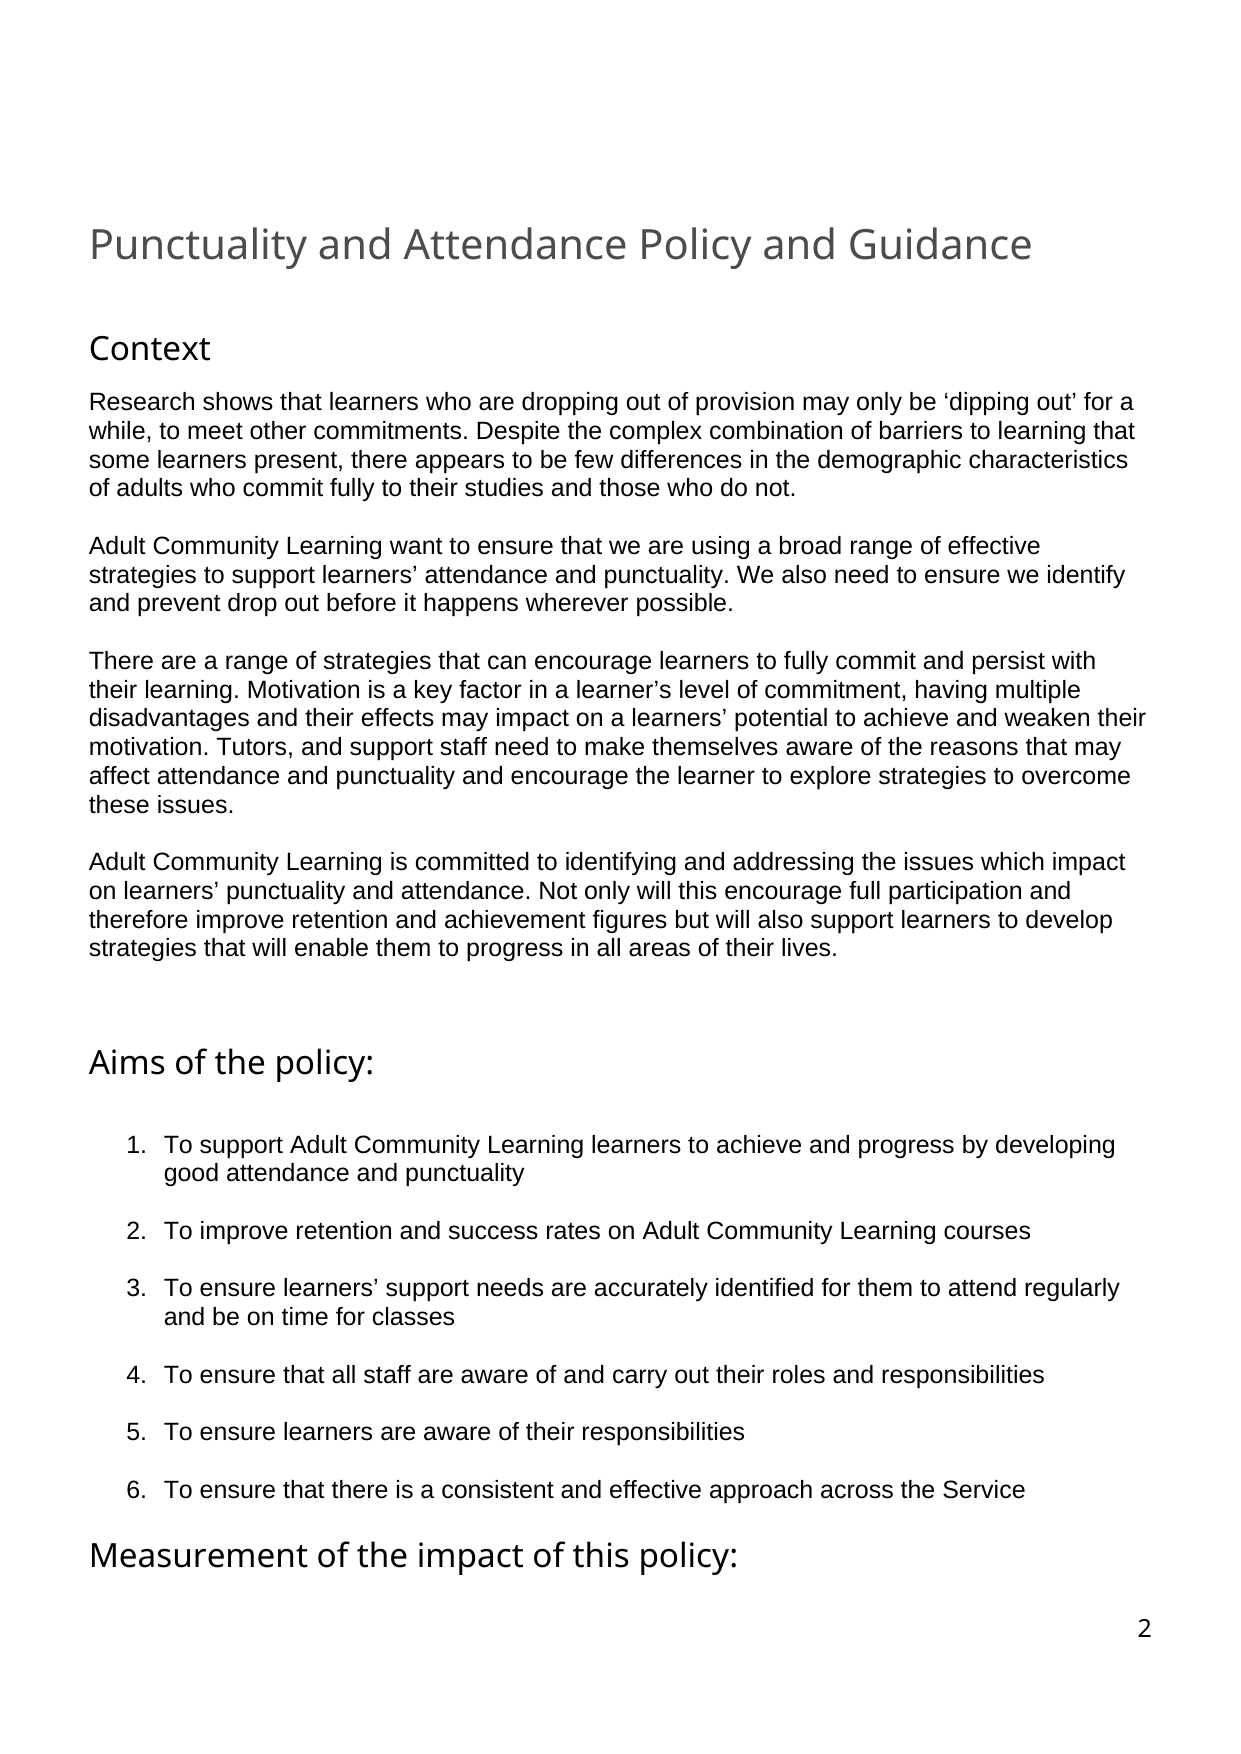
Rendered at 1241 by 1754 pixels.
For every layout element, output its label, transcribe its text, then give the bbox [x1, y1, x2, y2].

list To support Adult Community Learning learners to achieve and progress by developing good attendance and punctuality [126, 1129, 1152, 1187]
list To ensure learners are aware of their responsibilities [126, 1417, 1152, 1446]
list To improve retention and success rates on Adult Community Learning courses [126, 1216, 1152, 1244]
subtitle Punctuality and Attendance Policy and Guidance [88, 214, 1152, 271]
list To ensure that all staff are aware of and carry out their roles and responsibilities [126, 1359, 1152, 1388]
text Adult Community Learning want to ensure that we are using a broad range of effective strategies to support learners’ attendance and punctuality. We also need to ensure we identify and prevent drop out before it happens wherever possible. [88, 531, 1152, 617]
subtitle Context [88, 325, 1152, 370]
text Adult Community Learning is committed to identifying and addressing the issues which impact on learners’ punctuality and attendance. Not only will this encourage full participation and therefore improve retention and achievement figures but will also support learners to develop strategies that will enable them to progress in all areas of their lives. [88, 847, 1152, 962]
text There are a range of strategies that can encourage learners to fully commit and persist with their learning. Motivation is a key factor in a learner’s level of commitment, having multiple disadvantages and their effects may impact on a learners’ potential to achieve and weaken their motivation. Tutors, and support staff need to make themselves aware of the reasons that may affect attendance and punctuality and encourage the learner to explore strategies to overcome these issues. [88, 646, 1152, 818]
list To ensure learners’ support needs are accurately identified for them to attend regularly and be on time for classes [126, 1273, 1152, 1331]
subtitle Measurement of the impact of this policy: [88, 1532, 1152, 1577]
text Research shows that learners who are dropping out of provision may only be ‘dipping out’ for a while, to meet other commitments. Despite the complex combination of barriers to learning that some learners present, there appears to be few differences in the demographic characteristics of adults who commit fully to their studies and those who do not. [88, 387, 1152, 502]
list To ensure that there is a consistent and effective approach across the Service [126, 1474, 1152, 1503]
subtitle Aims of the policy: [88, 1039, 1152, 1084]
